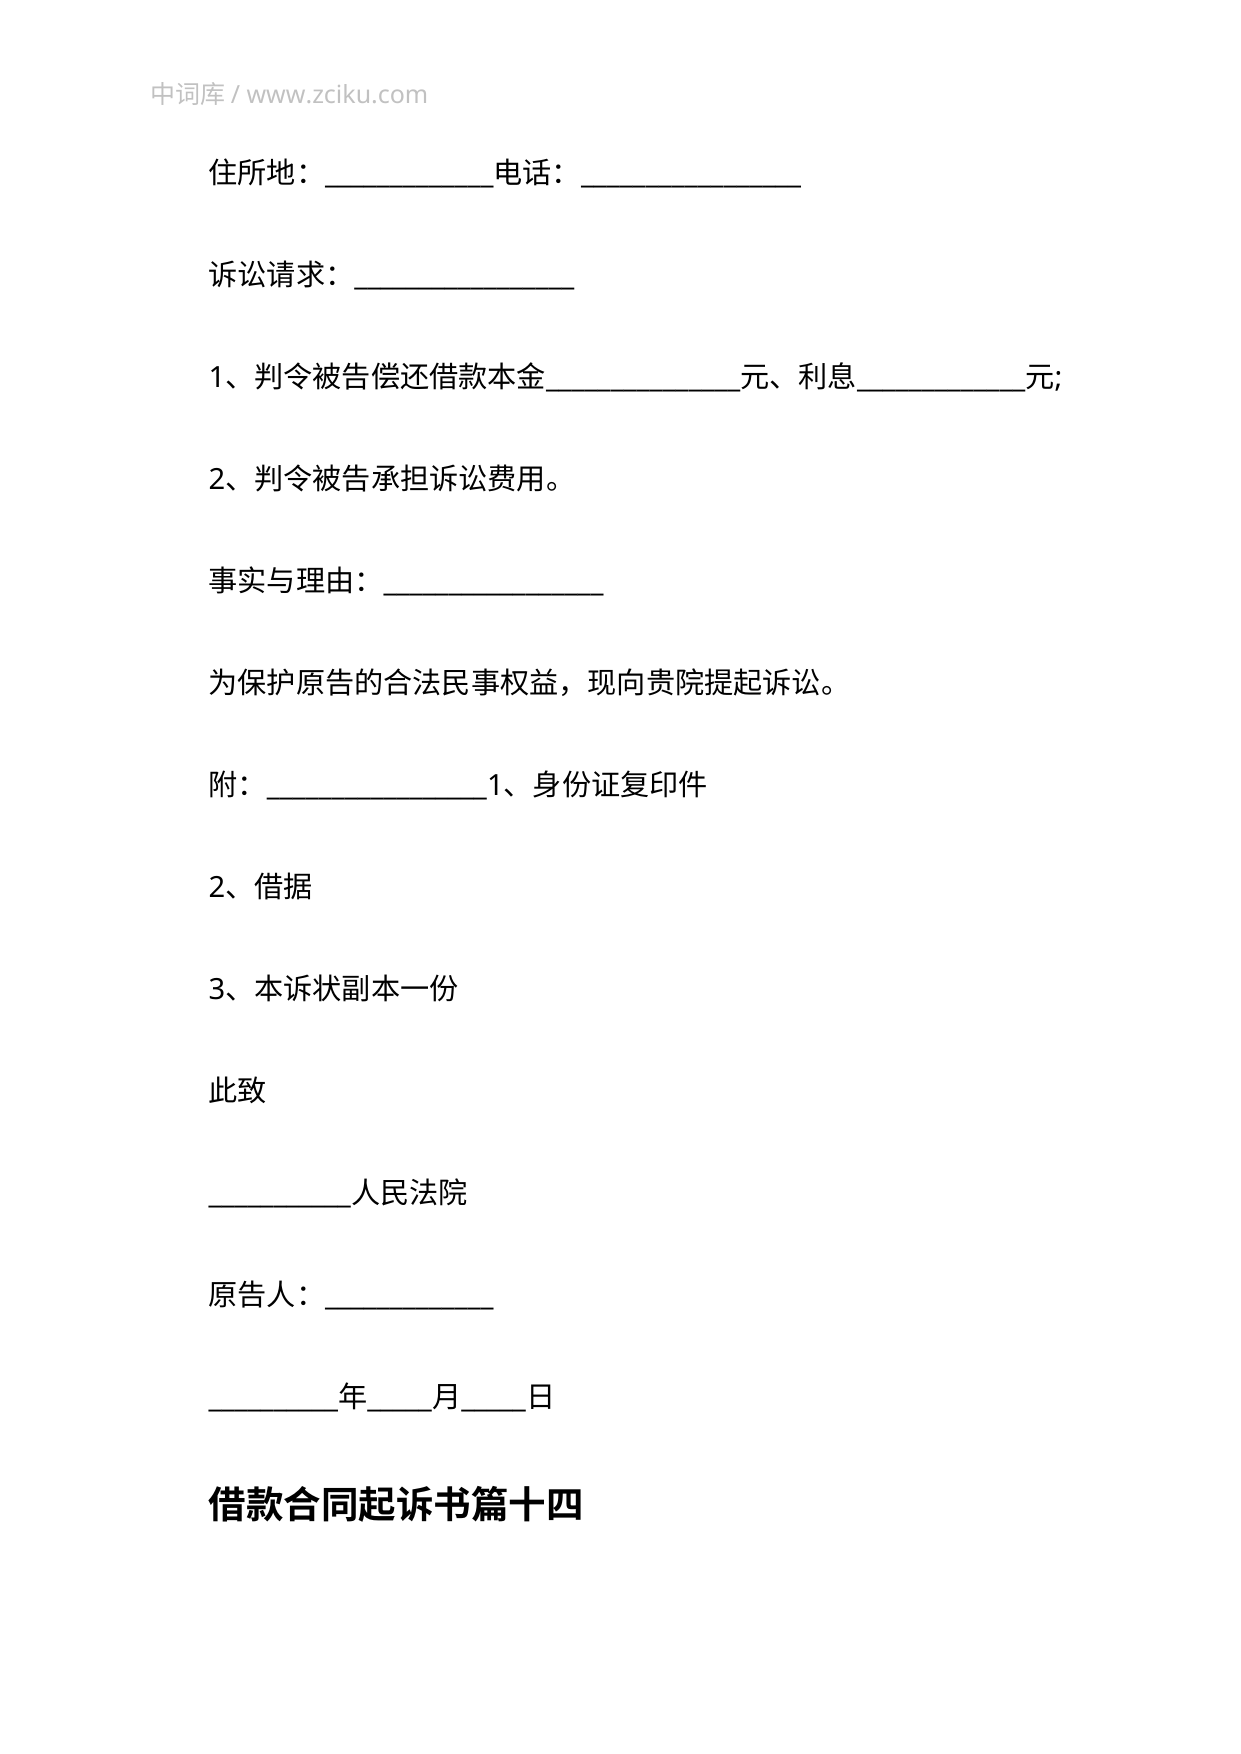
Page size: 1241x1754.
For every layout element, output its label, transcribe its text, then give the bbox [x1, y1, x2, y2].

text 3、本诉状副本一份 [150, 966, 1090, 1008]
text 诉讼请求：_________________ [150, 252, 1090, 294]
text 事实与理由：_________________ [150, 558, 1090, 600]
text 住所地：_____________电话：_________________ [150, 150, 1090, 192]
text ___________人民法院 [150, 1169, 1090, 1212]
text 此致 [150, 1068, 1090, 1110]
text 为保护原告的合法民事权益，现向贵院提起诉讼。 [150, 660, 1090, 702]
text 2、借据 [150, 864, 1090, 906]
text 原告人：_____________ [150, 1271, 1090, 1314]
text 附：_________________1、身份证复印件 [150, 762, 1090, 804]
text 1、判令被告偿还借款本金_______________元、利息_____________元; [150, 354, 1090, 396]
text 2、判令被告承担诉讼费用。 [150, 456, 1090, 498]
text __________年_____月_____日 [150, 1373, 1090, 1416]
text 借款合同起诉书篇十四 [150, 1475, 1090, 1529]
